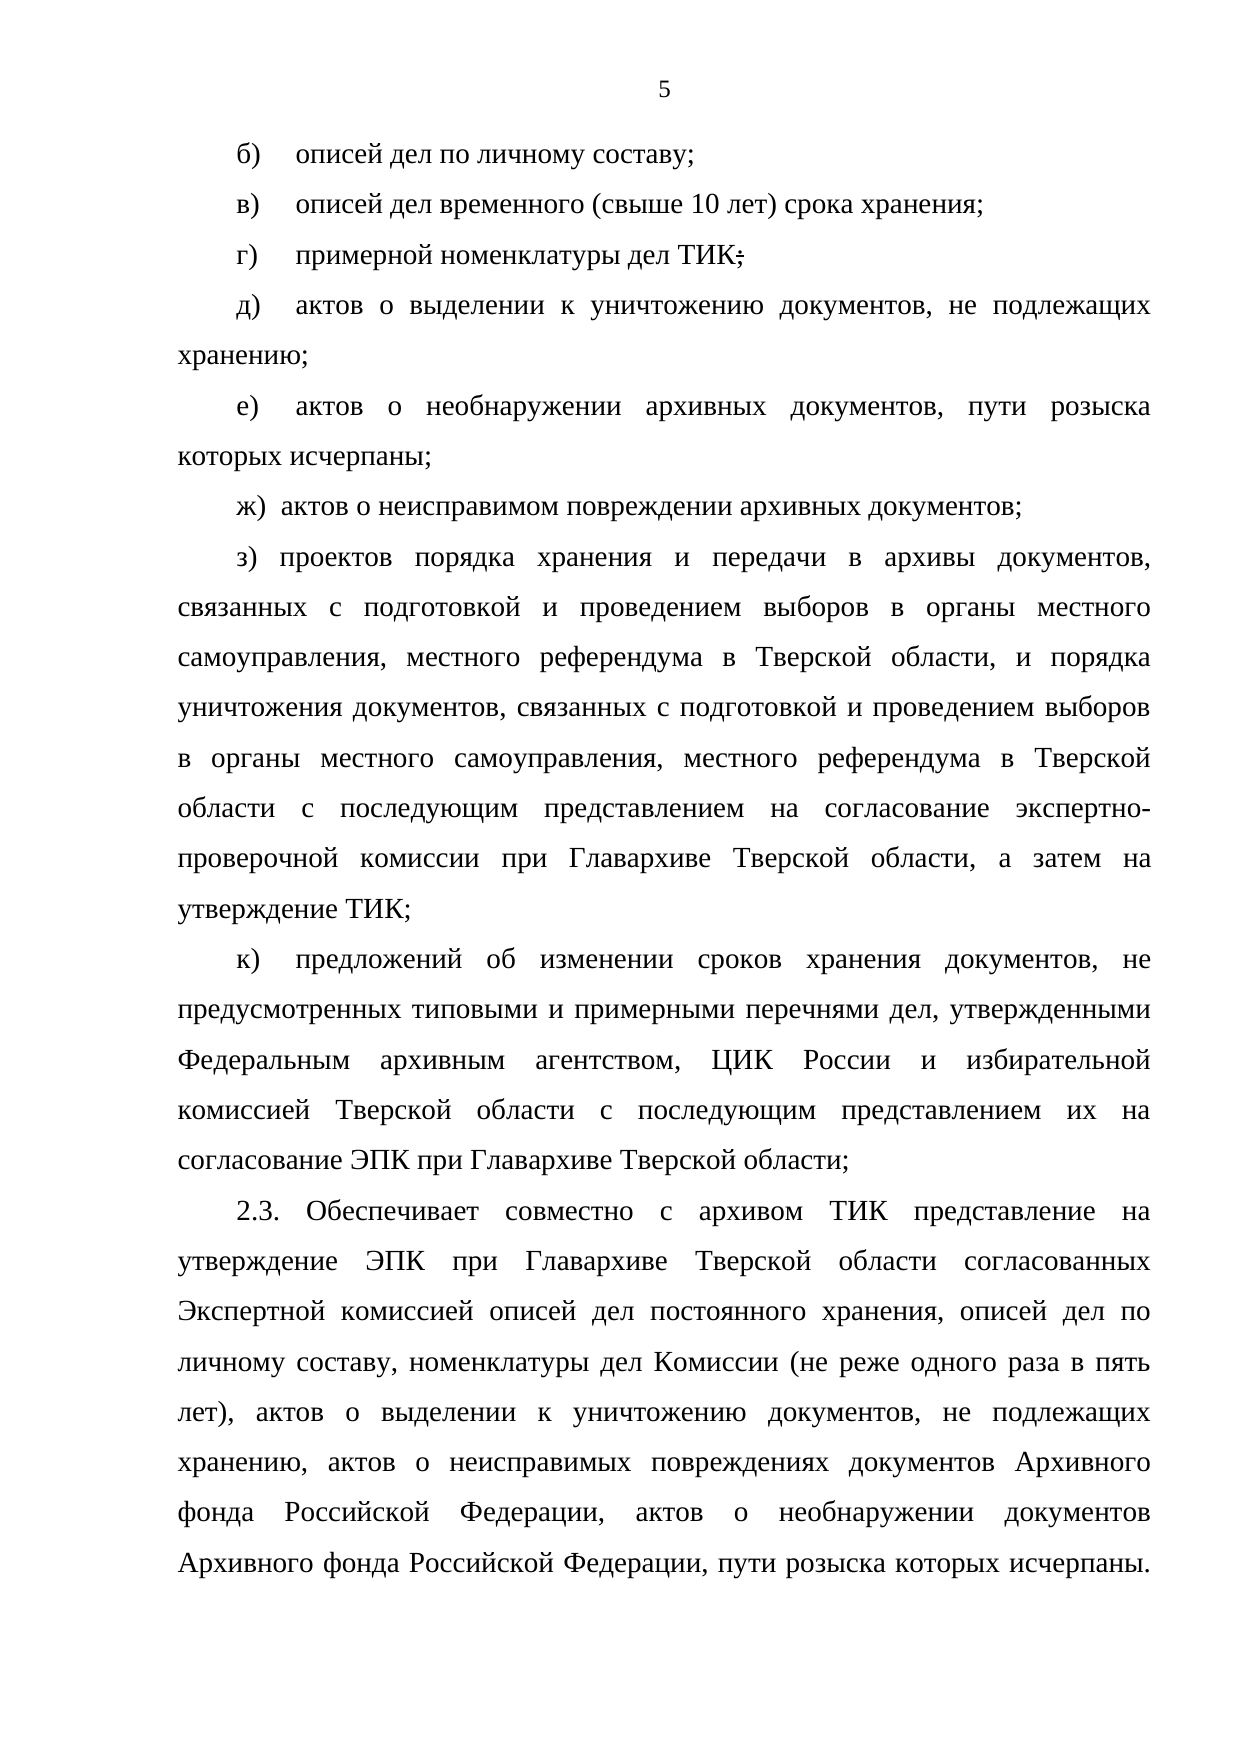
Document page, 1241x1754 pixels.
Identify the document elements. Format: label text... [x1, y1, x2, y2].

text е) актов о необнаружении архивных документов, пути розыска которых исчерпаны; [177, 388, 1152, 472]
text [177, 1193, 1152, 1578]
text б) описей дел по личному составу; [177, 136, 1152, 170]
text ж) актов о неисправимом повреждении архивных документов; [177, 488, 1152, 522]
text з) проектов порядка хранения и передачи в архивы документов, связанных с подготовкой и проведением выборов в органы местного самоуправления, местного референдума в Тверской области, и порядка уничтожения документов, связанных с подготовкой и проведением выборов в органы местного самоуправления, местного референдума в Тверской области с последующим представлением на согласование экспертно-проверочной комиссии при Главархиве Тверской области, а затем на утверждение ТИК; [177, 539, 1152, 924]
text в) описей дел временного (свыше 10 лет) срока хранения; [177, 186, 1152, 220]
text д) актов о выделении к уничтожению документов, не подлежащих хранению; [177, 287, 1152, 371]
text к) предложений об изменении сроков хранения документов, не предусмотренных типовыми и примерными перечнями дел, утвержденными Федеральным архивным агентством, ЦИК России и избирательной комиссией Тверской области с последующим представлением их на согласование ЭПК при Главархиве Тверской области; [177, 941, 1152, 1176]
text г) примерной номенклатуры дел ТИК; [177, 237, 1152, 270]
